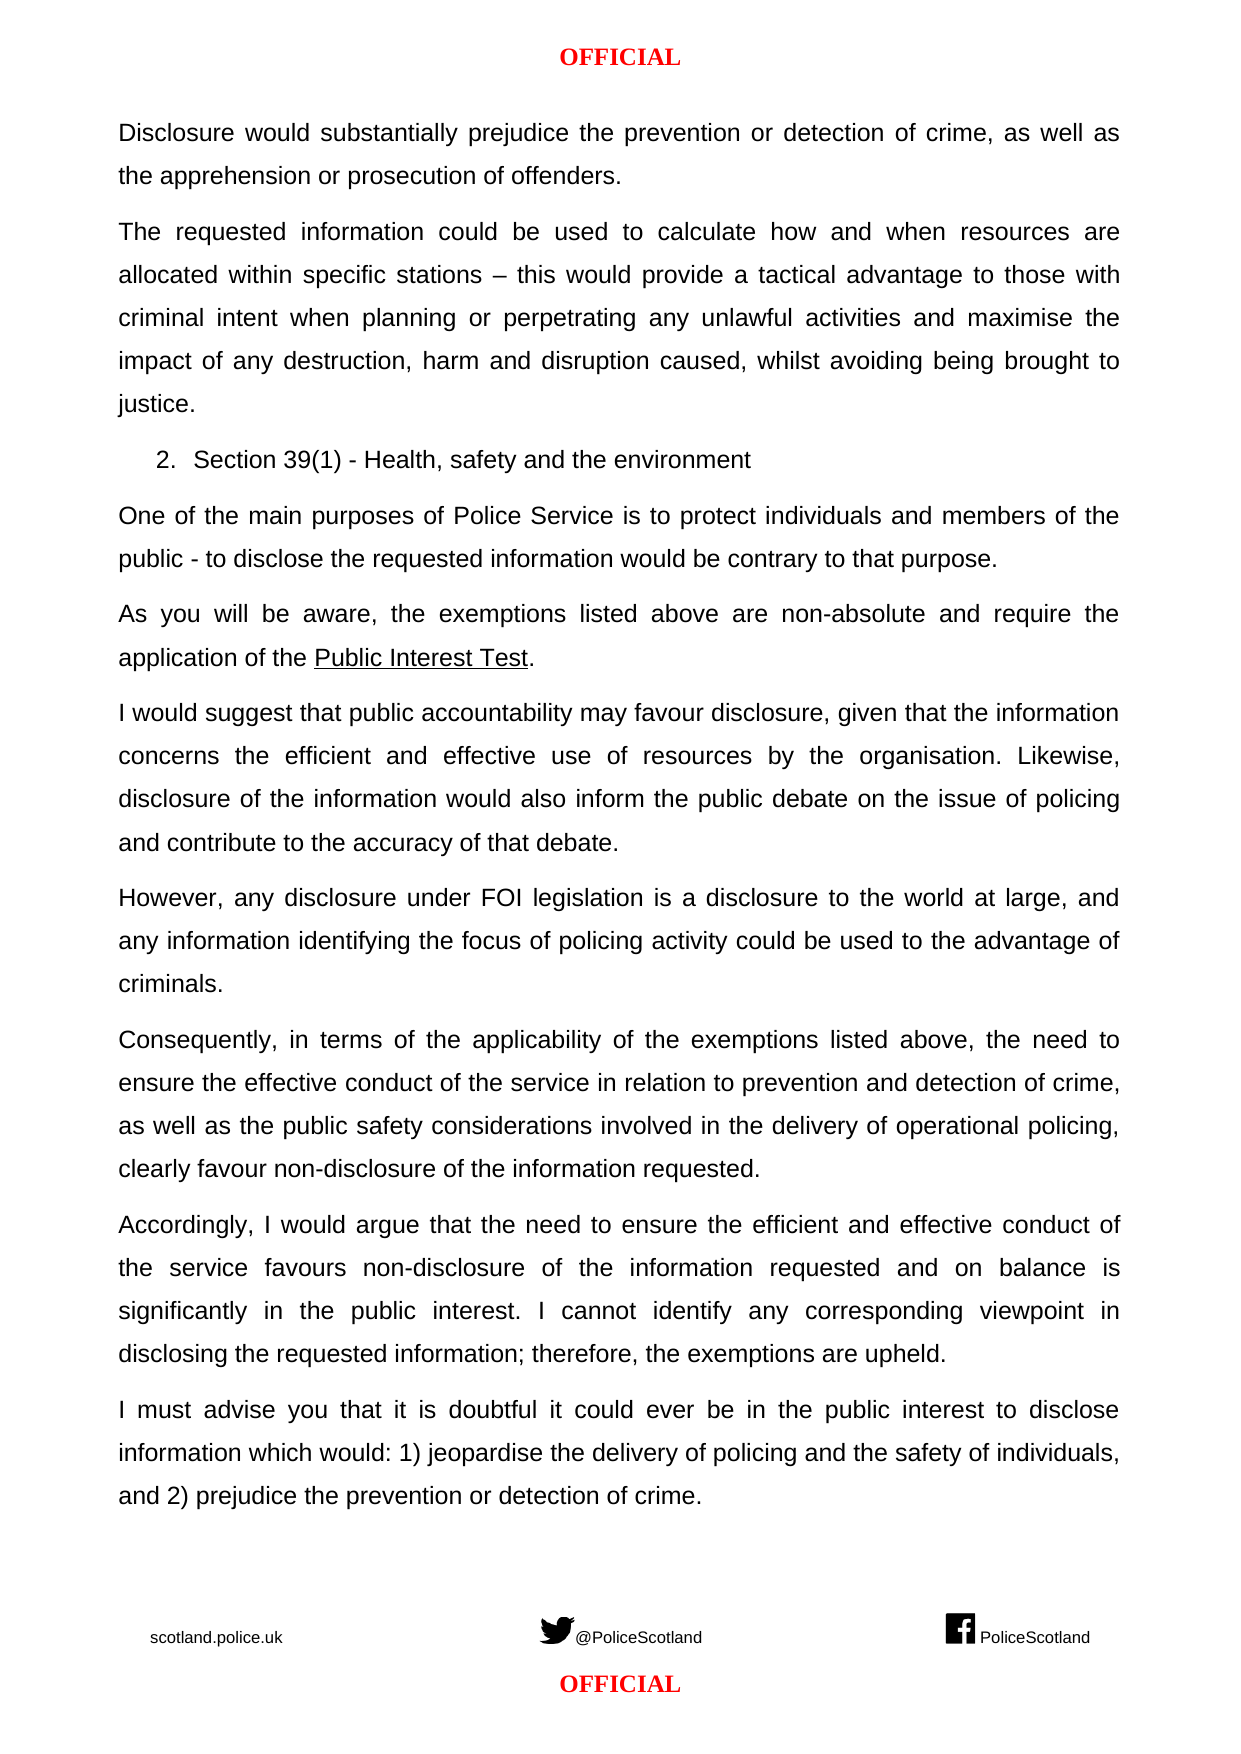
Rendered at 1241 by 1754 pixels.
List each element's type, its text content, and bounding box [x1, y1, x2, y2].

picture [538, 1617, 575, 1644]
text As you will be aware, the exemptions listed above are non-absolute and require the application of the Public Interest Test. [118, 599, 1122, 671]
text I must advise you that it is doubtful it could ever be in the public interest to disclose information which would: 1) jeopardise the delivery of policing and the safety of individuals, and 2) prejudice the prevention or detection of crime. [118, 1395, 1122, 1510]
text Consequently, in terms of the applicability of the exemptions listed above, the need to ensure the effective conduct of the service in relation to prevention and detection of crime, as well as the public safety considerations involved in the delivery of operational policing, clearly favour non-disclosure of the information requested. [118, 1025, 1122, 1183]
text However, any disclosure under FOI legislation is a disclosure to the world at large, and any information identifying the focus of policing activity could be used to the advantage of criminals. [118, 883, 1122, 998]
text The requested information could be used to calculate how and when resources are allocated within specific stations – this would provide a tactical advantage to those with criminal intent when planning or perpetrating any unlawful activities and maximise the impact of any destruction, harm and disruption caused, whilst avoiding being brought to justice. [118, 217, 1122, 418]
text One of the main purposes of Police Service is to protect individuals and members of the public - to disclose the requested information would be contrary to that purpose. [118, 501, 1122, 572]
text Disclosure would substantially prejudice the prevention or detection of crime, as well as the apprehension or prosecution of offenders. [118, 118, 1122, 190]
list Section 39(1) - Health, safety and the environment [156, 445, 1122, 474]
text I would suggest that public accountability may favour disclosure, given that the information concerns the efficient and effective use of resources by the organisation. Likewise, disclosure of the information would also inform the public debate on the issue of policing and contribute to the accuracy of that debate. [118, 698, 1122, 856]
picture [945, 1613, 976, 1644]
text Accordingly, I would argue that the need to ensure the efficient and effective conduct of the service favours non-disclosure of the information requested and on balance is significantly in the public interest. I cannot identify any corresponding viewpoint in disclosing the requested information; therefore, the exemptions are upheld. [118, 1210, 1122, 1368]
